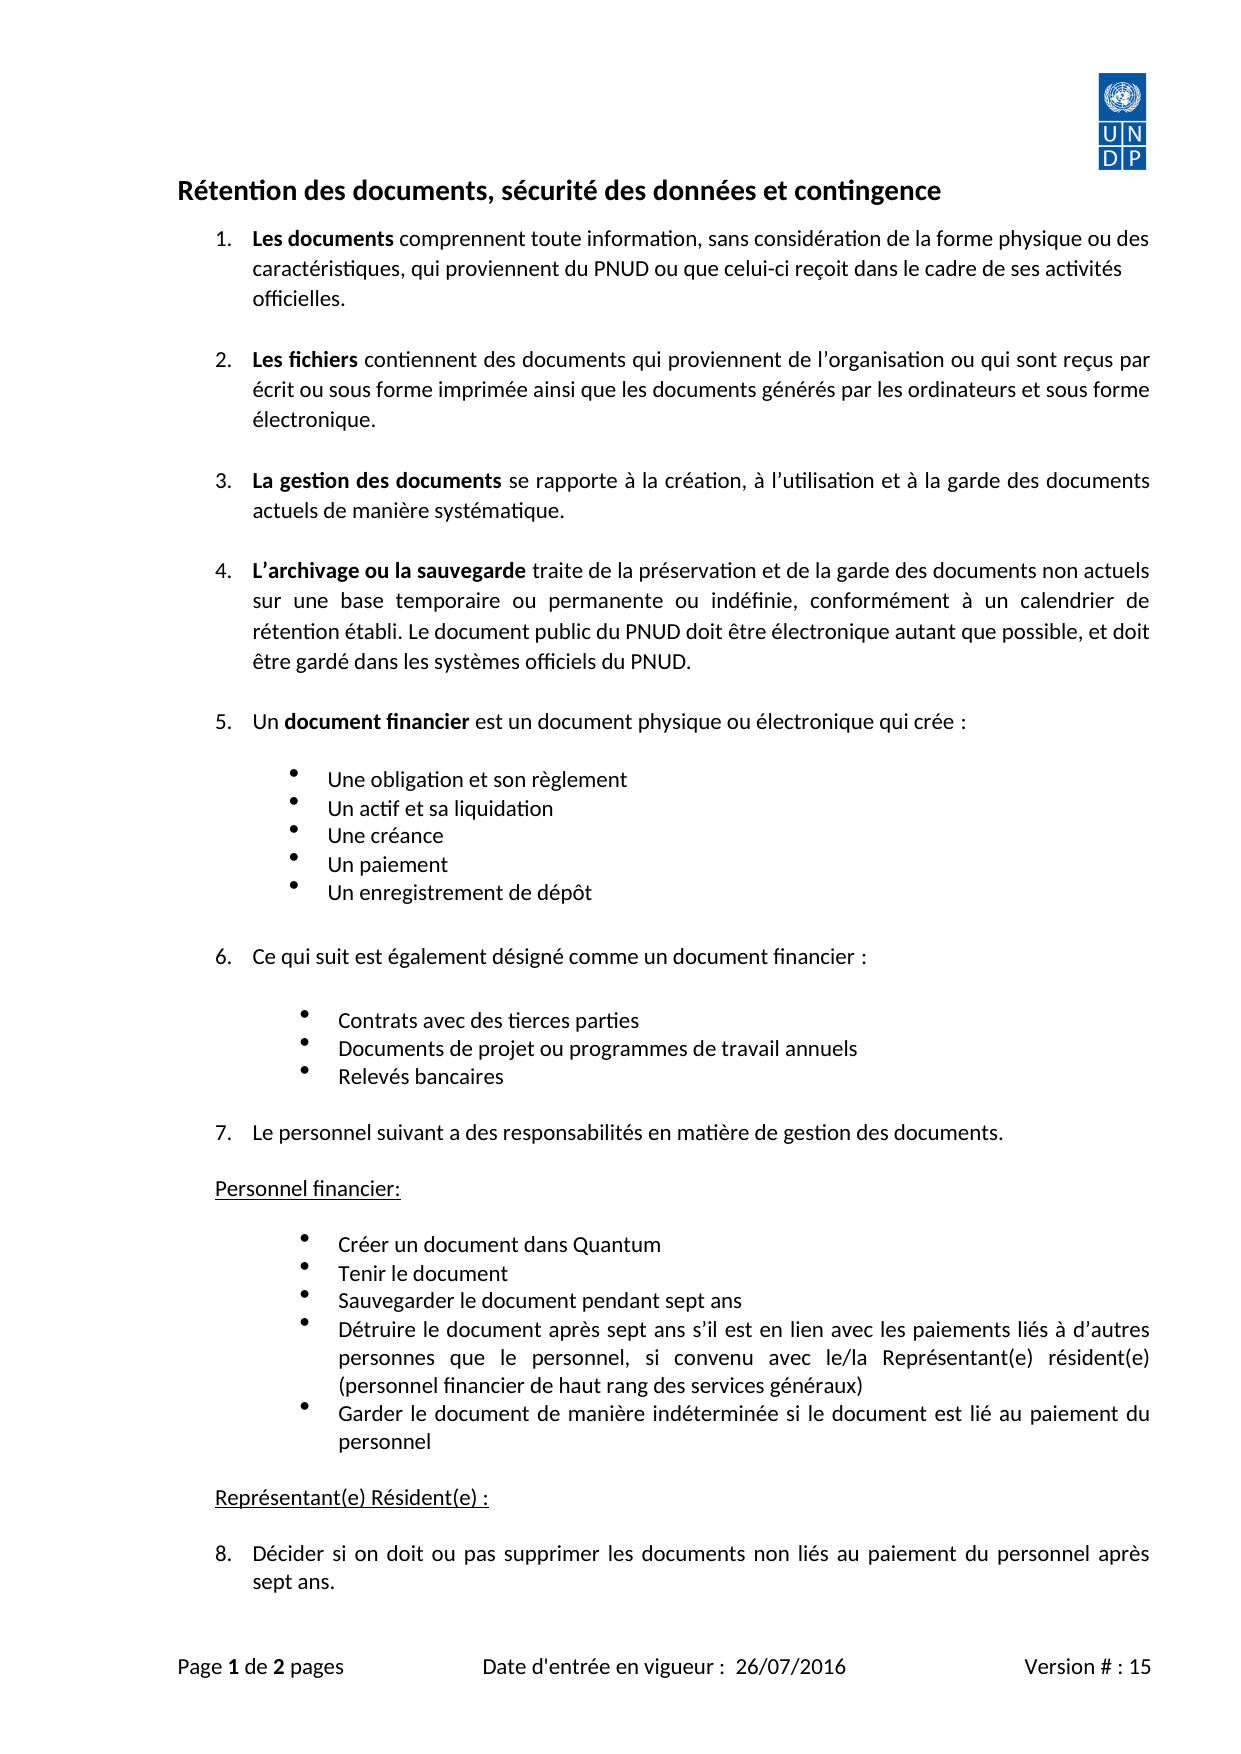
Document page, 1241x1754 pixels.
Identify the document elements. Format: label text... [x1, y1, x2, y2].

list Une obligation et son règlement [290, 766, 1152, 794]
list Un document financier est un document physique ou électronique qui crée : [215, 707, 1152, 735]
list Documents de projet ou programmes de travail annuels [301, 1034, 1152, 1062]
list Décider si on doit ou pas supprimer les documents non liés au paiement du personnel après sept ans. [215, 1539, 1152, 1595]
list Un paiement [290, 850, 1152, 878]
list L’archivage ou la sauvegarde traite de la préservation et de la garde des documents non actuels sur une base temporaire ou permanente ou indéfinie, conformément à un calendrier de rétention établi. Le document public du PNUD doit être électronique autant que possible, et doit être gardé dans les systèmes officiels du PNUD. [215, 556, 1152, 675]
list La gestion des documents se rapporte à la création, à l’utilisation et à la garde des documents actuels de manière systématique. [215, 466, 1152, 524]
list Ce qui suit est également désigné comme un document financier : [215, 942, 1152, 970]
picture [1097, 73, 1148, 172]
list Un actif et sa liquidation [290, 794, 1152, 822]
list Les fichiers contiennent des documents qui proviennent de l’organisation ou qui sont reçus par écrit ou sous forme imprimée ainsi que les documents générés par les ordinateurs et sous forme électronique. [215, 345, 1152, 433]
text Représentant(e) Résident(e) : [215, 1483, 1152, 1511]
list Une créance [290, 822, 1152, 850]
list Le personnel suivant a des responsabilités en matière de gestion des documents. [215, 1118, 1152, 1147]
text Personnel financier: [215, 1174, 1152, 1203]
list Les documents comprennent toute information, sans considération de la forme physique ou des caractéristiques, qui proviennent du PNUD ou que celui-ci reçoit dans le cadre de ses activités officielles. [215, 224, 1152, 312]
list Relevés bancaires [301, 1062, 1152, 1091]
list Un enregistrement de dépôt [290, 878, 1152, 906]
text Rétention des documents, sécurité des données et contingence [177, 172, 1152, 207]
list Créer un document dans Quantum [301, 1231, 1152, 1259]
list Contrats avec des tierces parties [301, 1006, 1152, 1034]
list Garder le document de manière indéterminée si le document est lié au paiement du personnel [301, 1399, 1152, 1455]
list Tenir le document [301, 1259, 1152, 1287]
list Détruire le document après sept ans s’il est en lien avec les paiements liés à d’autres personnes que le personnel, si convenu avec le/la Représentant(e) résident(e) (personnel financier de haut rang des services généraux) [301, 1315, 1152, 1399]
list Sauvegarder le document pendant sept ans [301, 1287, 1152, 1315]
